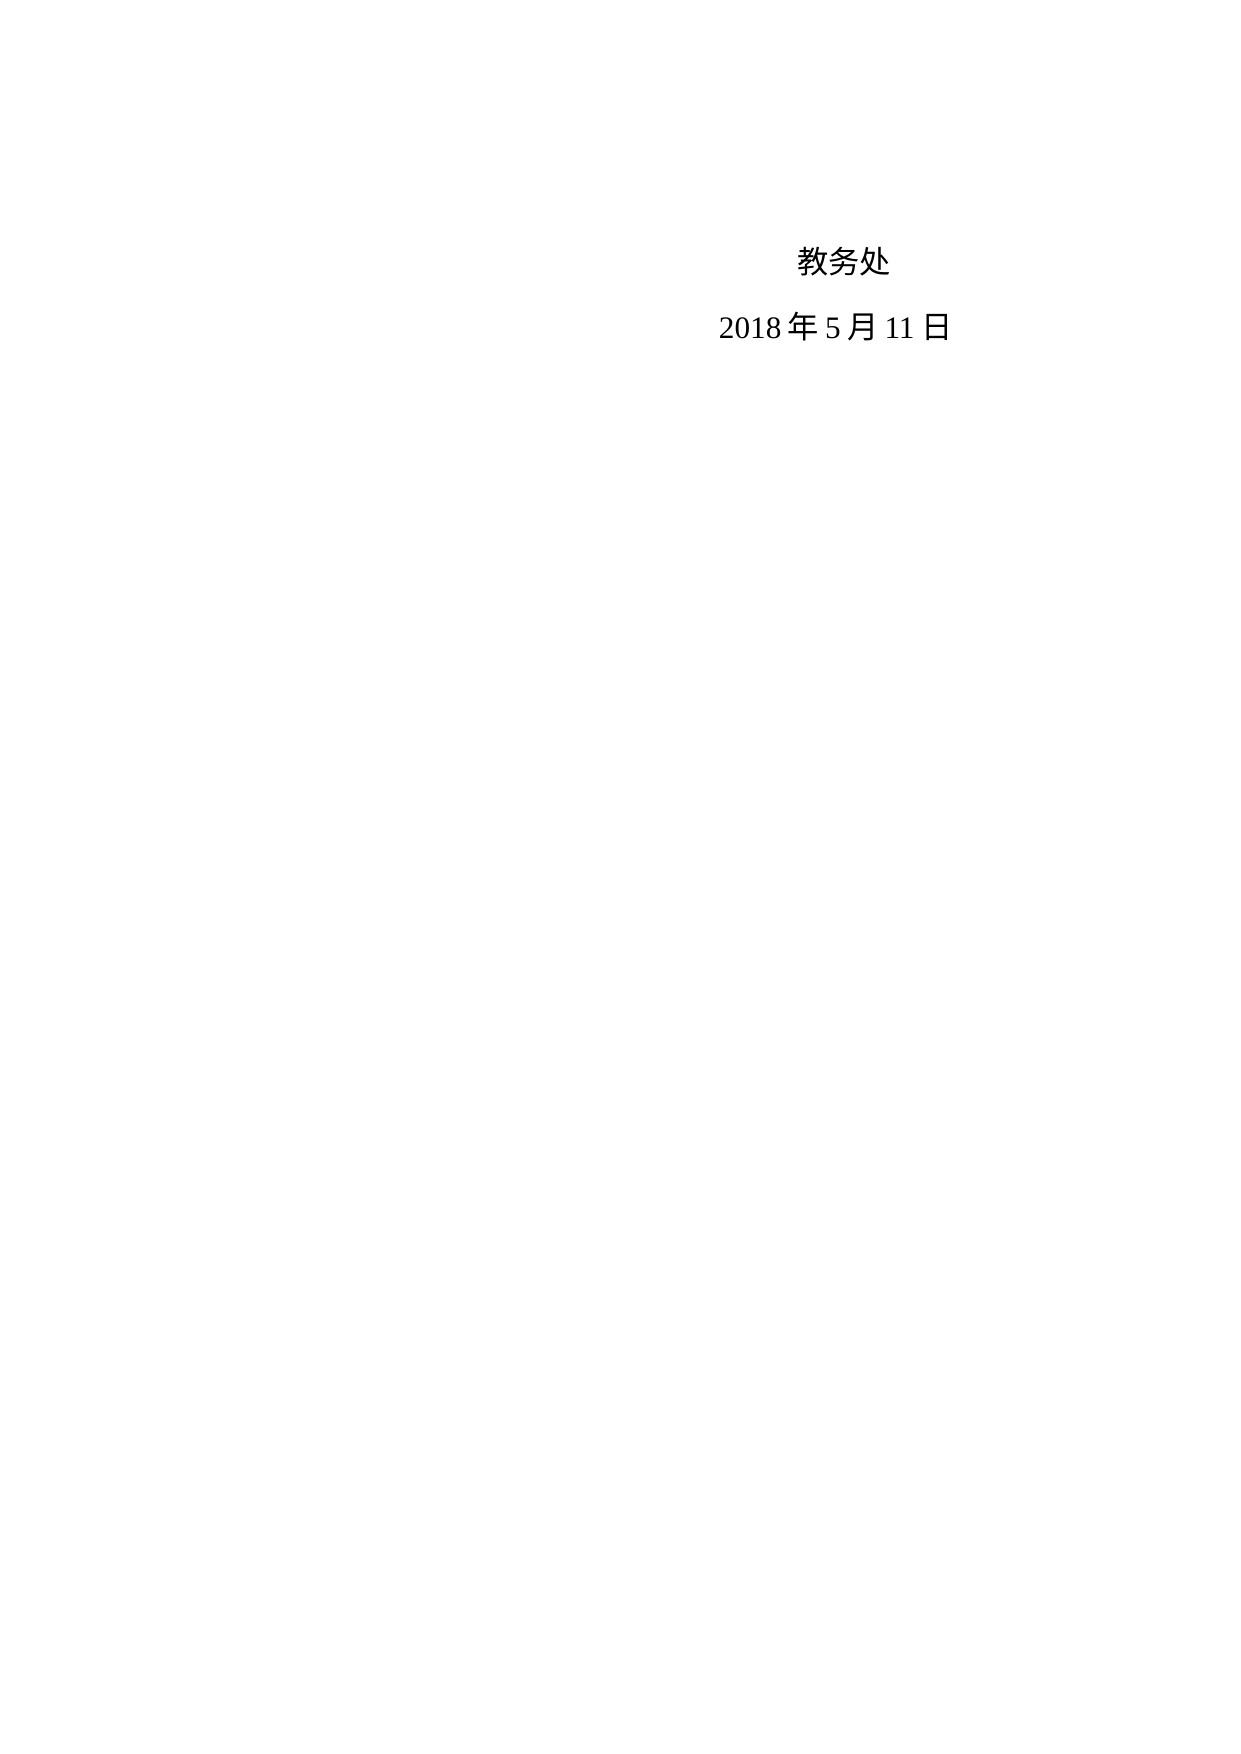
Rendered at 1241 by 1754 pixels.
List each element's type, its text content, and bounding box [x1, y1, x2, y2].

text 教务处 [187, 227, 1053, 292]
text 2018年5月11日 [187, 292, 1053, 357]
